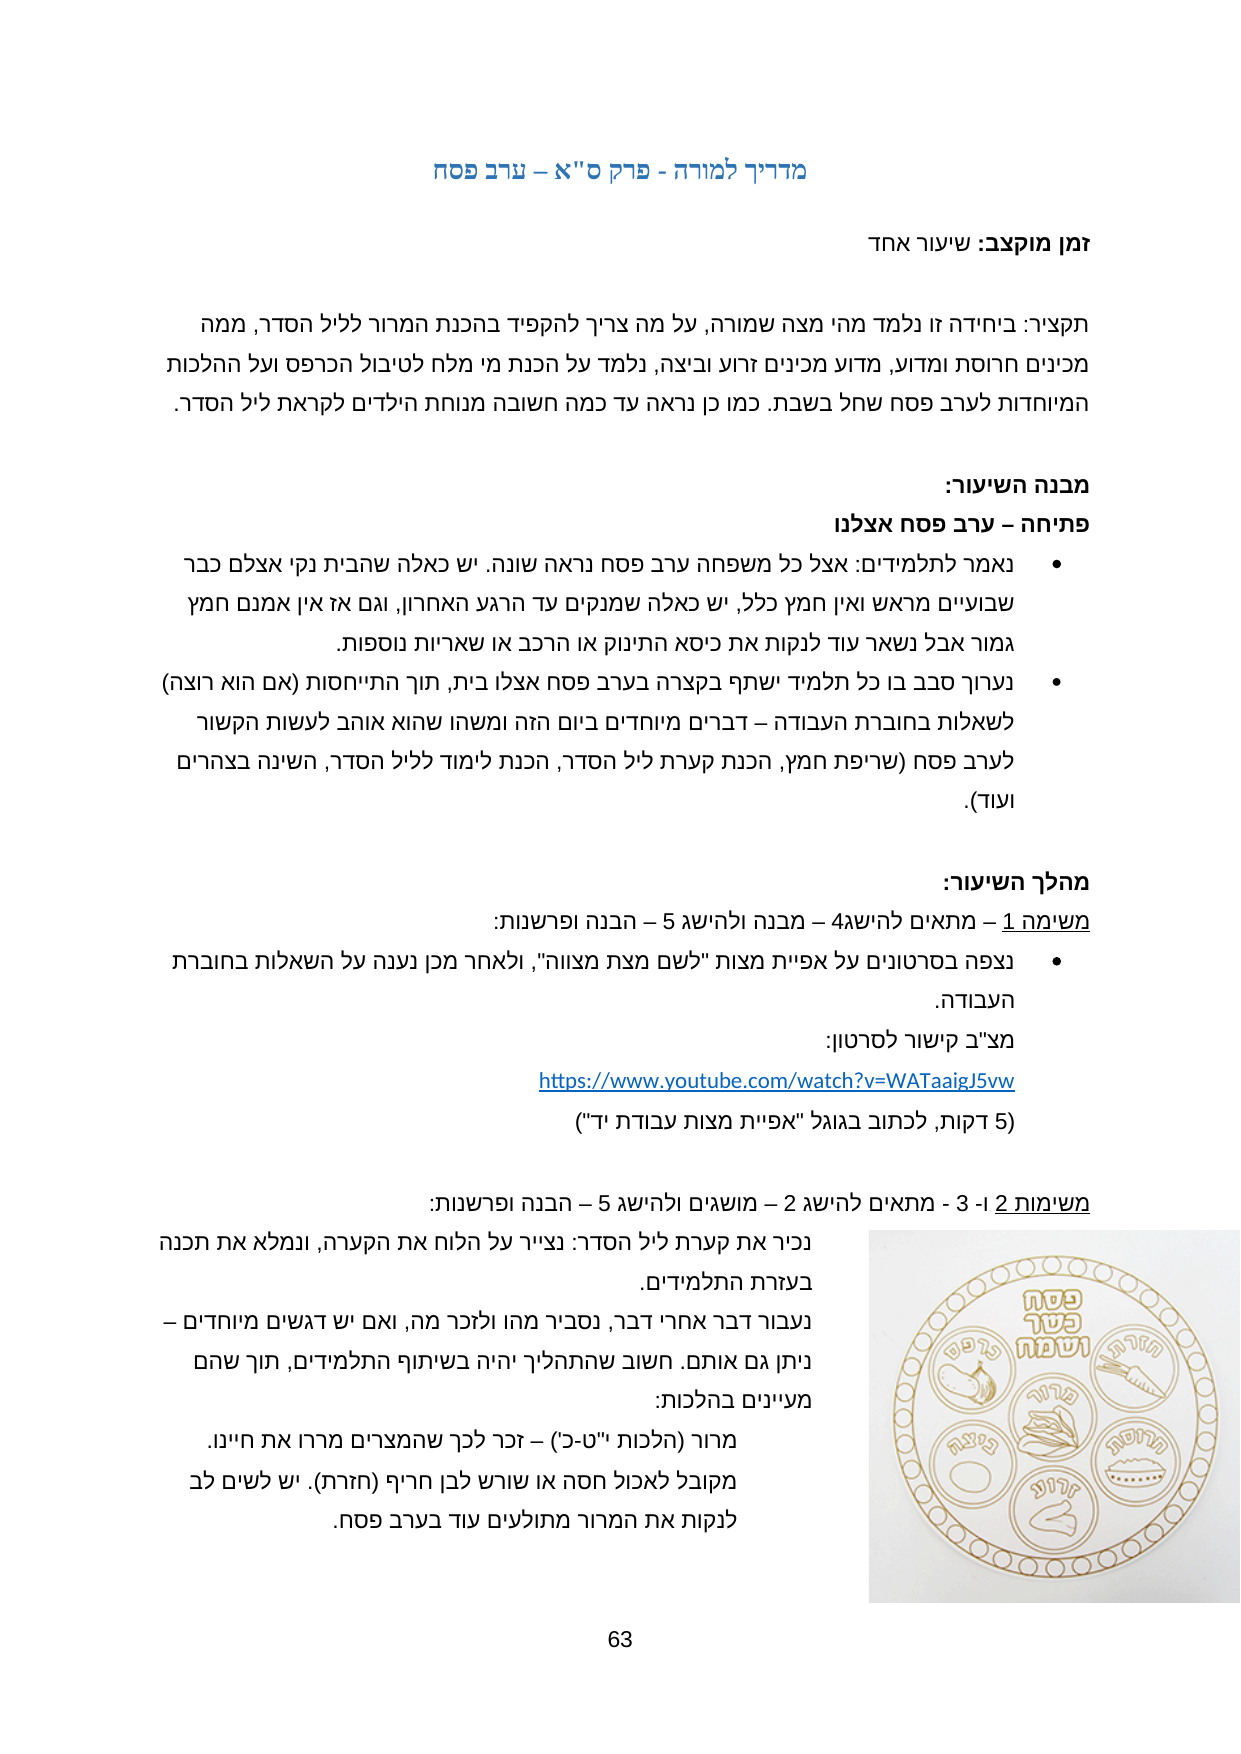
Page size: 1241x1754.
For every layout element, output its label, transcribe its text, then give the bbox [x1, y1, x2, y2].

list נצפה בסרטונים על אפיית מצות "לשם מצת מצווה", ולאחר מכן נענה על השאלות בחוברת העבודה. [150, 948, 1053, 1014]
list נאמר לתלמידים: אצל כל משפחה ערב פסח נראה שונה. יש כאלה שהבית נקי אצלם כבר שבועיים מראש ואין חמץ כלל, יש כאלה שמנקים עד הרגע האחרון, וגם אז אין אמנם חמץ גמור אבל נשאר עוד לנקות את כיסא התינוק או הרכב או שאריות נוספות. [150, 551, 1053, 656]
list נעבור דבר אחרי דבר, נסביר מהו ולזכר מה, ואם יש דגשים מיוחדים – ניתן גם אותם. חשוב שהתהליך יהיה בשיתוף התלמידים, תוך שהם מעיינים בהלכות: [150, 1308, 868, 1413]
text https://www.youtube.com/watch?v=WATaaigJ5vw [150, 1066, 1015, 1094]
list נכיר את קערת ליל הסדר: נצייר על הלוח את הקערה, ונמלא את תכנה בעזרת התלמידים. [150, 1229, 1053, 1295]
subtitle מדריך למורה - פרק ס"א – ערב פסח [150, 154, 1090, 185]
text מהלך השיעור: [150, 869, 1090, 895]
text פתיחה – ערב פסח אצלנו [150, 511, 1090, 537]
picture [868, 1230, 1240, 1603]
text משימה 1 – מתאים להישג4 – מבנה ולהישג 5 – הבנה ופרשנות: [150, 908, 1090, 935]
text מבנה השיעור: [150, 472, 1090, 498]
text תקציר: ביחידה זו נלמד מהי מצה שמורה, על מה צריך להקפיד בהכנת המרור לליל הסדר, ממה מכינים חרוסת ומדוע, מדוע מכינים זרוע וביצה, נלמד על הכנת מי מלח לטיבול הכרפס ועל ההלכות המיוחדות לערב פסח שחל בשבת. כמו כן נראה עד כמה חשובה מנוחת הילדים לקראת ליל הסדר. [150, 311, 1090, 416]
text משימות 2 ו- 3 - מתאים להישג 2 – מושגים ולהישג 5 – הבנה ופרשנות: [150, 1190, 1090, 1216]
list מרור (הלכות י"ט-כ') – זכר לכך שהמצרים מררו את חיינו. מקובל לאכול חסה או שורש לבן חריף (חזרת). יש לשים לב לנקות את המרור מתולעים עוד בערב פסח. [150, 1427, 868, 1534]
text (5 דקות, לכתוב בגוגל "אפיית מצות עבודת יד") [150, 1108, 1015, 1134]
text מצ"ב קישור לסרטון: [150, 1027, 1015, 1053]
list נערוך סבב בו כל תלמיד ישתף בקצרה בערב פסח אצלו בית, תוך התייחסות (אם הוא רוצה) לשאלות בחוברת העבודה – דברים מיוחדים ביום הזה ומשהו שהוא אוהב לעשות הקשור לערב פסח (שריפת חמץ, הכנת קערת ליל הסדר, הכנת לימוד לליל הסדר, השינה בצהרים ועוד). [150, 669, 1053, 814]
text זמן מוקצב: שיעור אחד [150, 230, 1090, 256]
